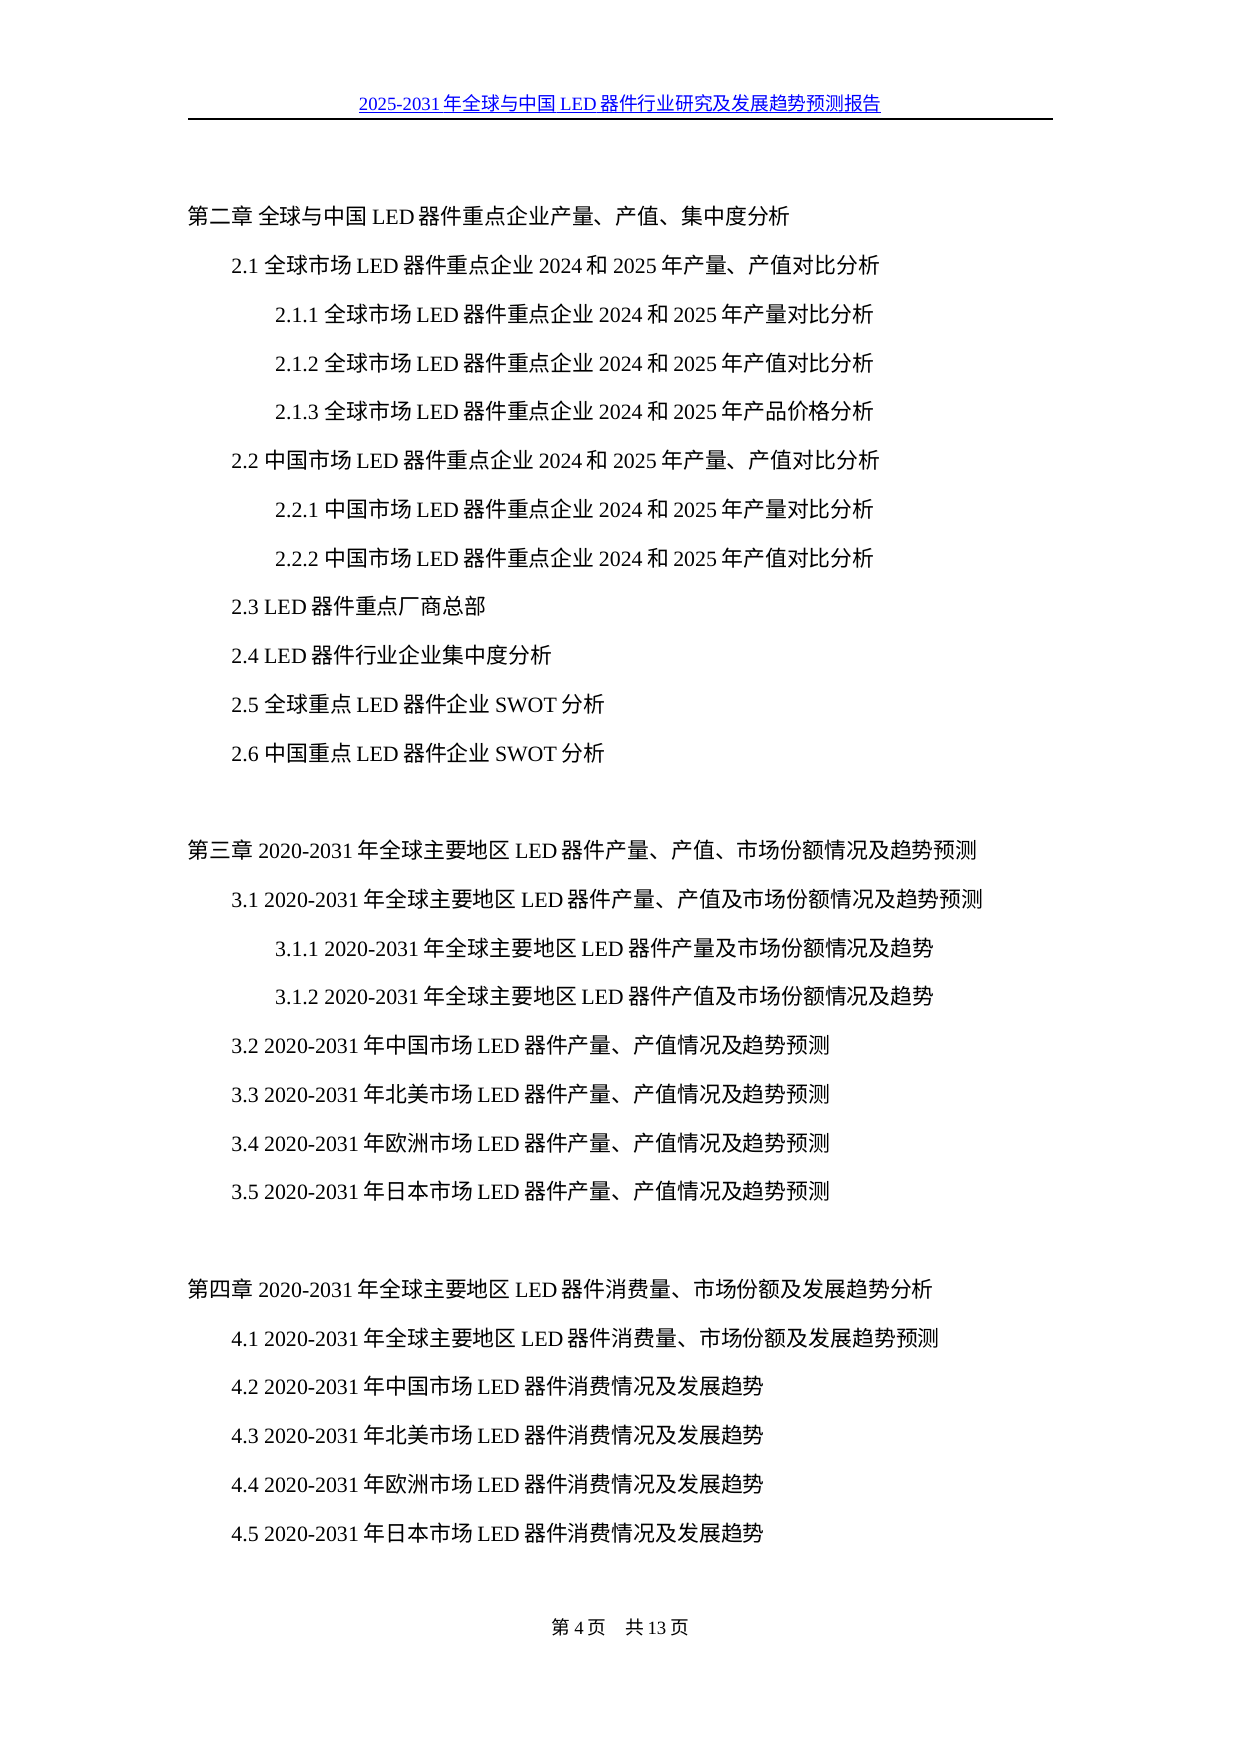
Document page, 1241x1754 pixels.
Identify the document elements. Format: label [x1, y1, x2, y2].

text [187, 150, 1053, 1548]
